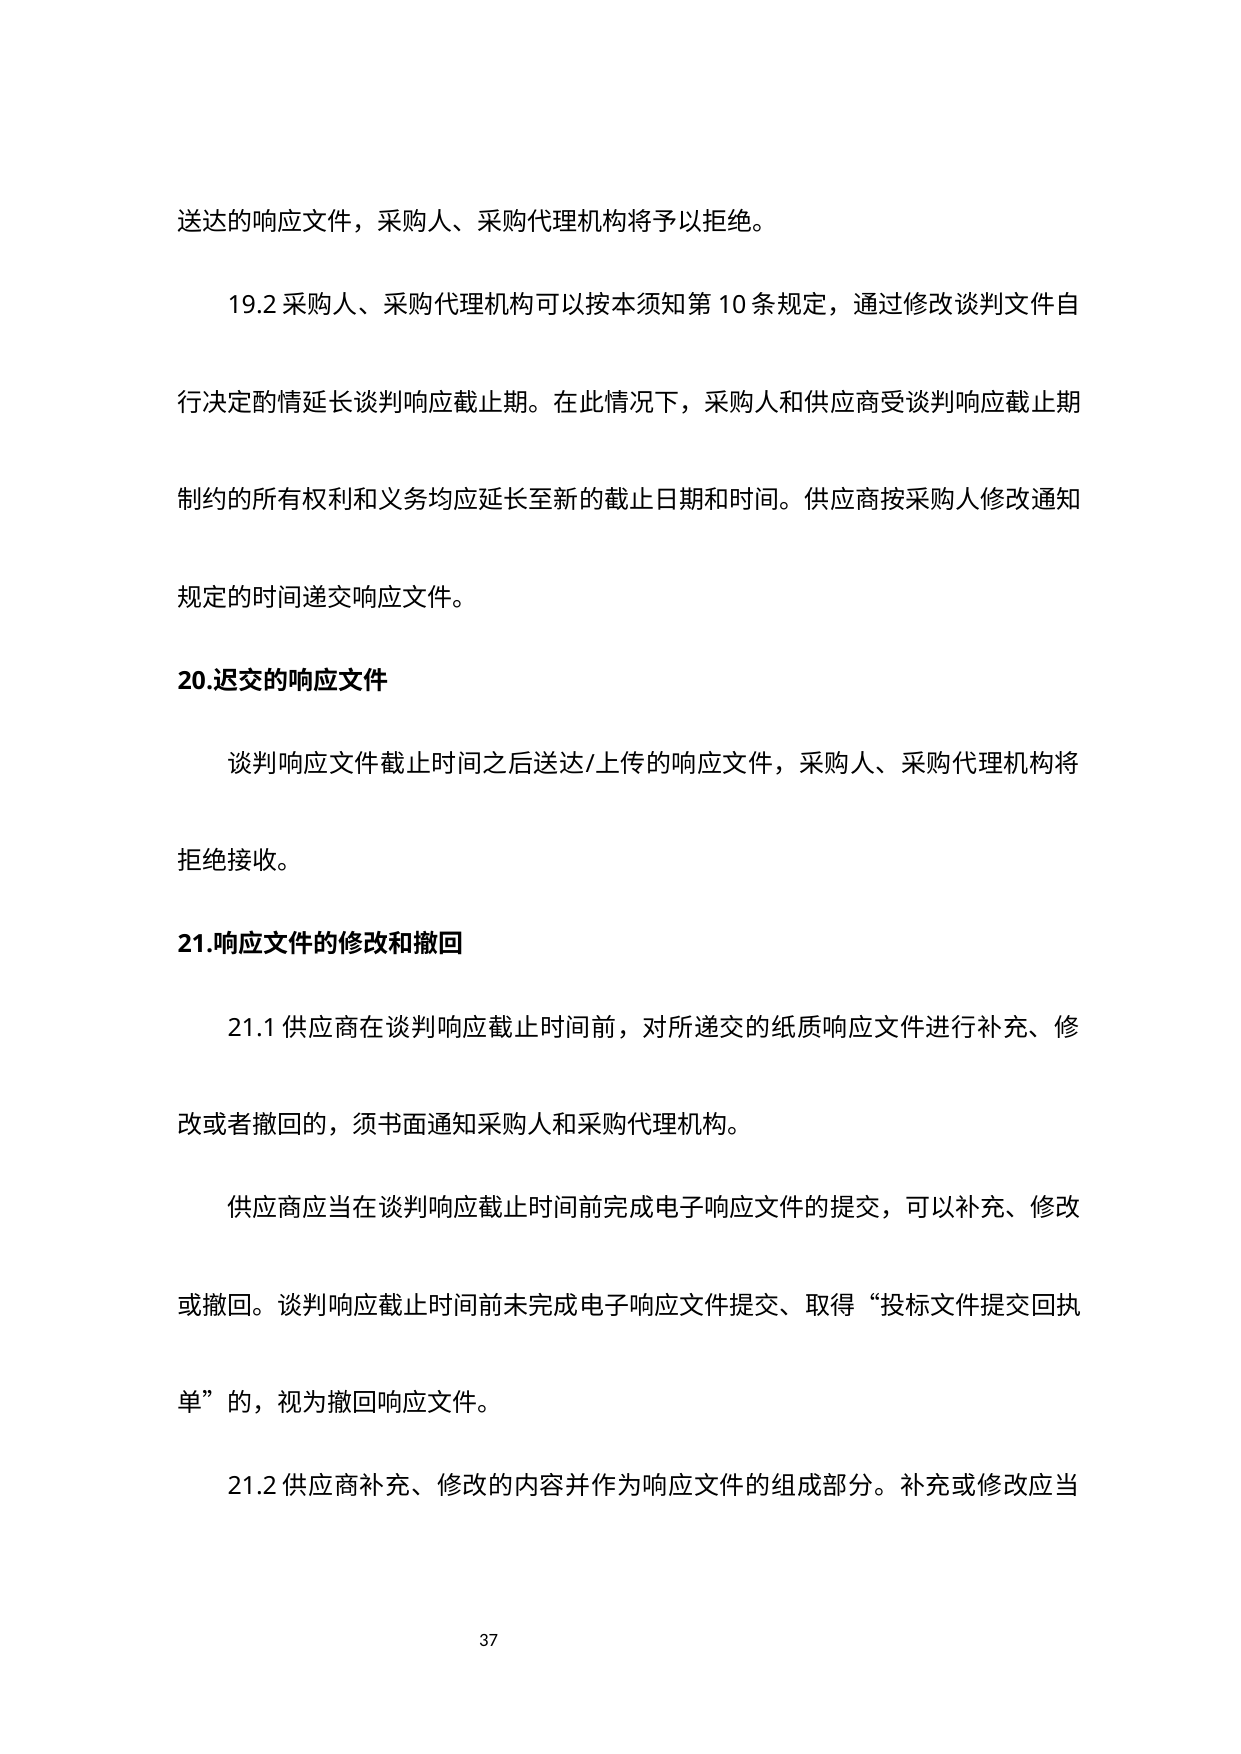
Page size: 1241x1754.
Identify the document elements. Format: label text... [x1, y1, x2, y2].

text 21.响应文件的修改和撤回 [177, 909, 1081, 974]
text 21.1供应商在谈判响应截止时间前，对所递交的纸质响应文件进行补充、修改或者撤回的，须书面通知采购人和采购代理机构。 [177, 993, 1081, 1155]
text 19.1供应商必须在“采购邀请”和“供应商须知前附表”中规定的谈判响应文件截止时间前，将所有响应文件送达谈判文件指定的地点。在递交截止时间以后送达的响应文件，采购人、采购代理机构将予以拒绝。 [177, 187, 1081, 252]
text 21.2供应商补充、修改的内容并作为响应文件的组成部分。补充或修改应当按谈判文件要求签署、盖章、密封、递交，并应注明“修改”或“补充”字样。 [177, 1451, 1081, 1516]
text 20.迟交的响应文件 [177, 646, 1081, 711]
text 谈判响应文件截止时间之后送达/上传的响应文件，采购人、采购代理机构将拒绝接收。 [177, 729, 1081, 891]
text 19.2采购人、采购代理机构可以按本须知第10条规定，通过修改谈判文件自行决定酌情延长谈判响应截止期。在此情况下，采购人和供应商受谈判响应截止期制约的所有权利和义务均应延长至新的截止日期和时间。供应商按采购人修改通知规定的时间递交响应文件。 [177, 270, 1081, 628]
text 供应商应当在谈判响应截止时间前完成电子响应文件的提交，可以补充、修改或撤回。谈判响应截止时间前未完成电子响应文件提交、取得“投标文件提交回执单”的，视为撤回响应文件。 [177, 1173, 1081, 1433]
